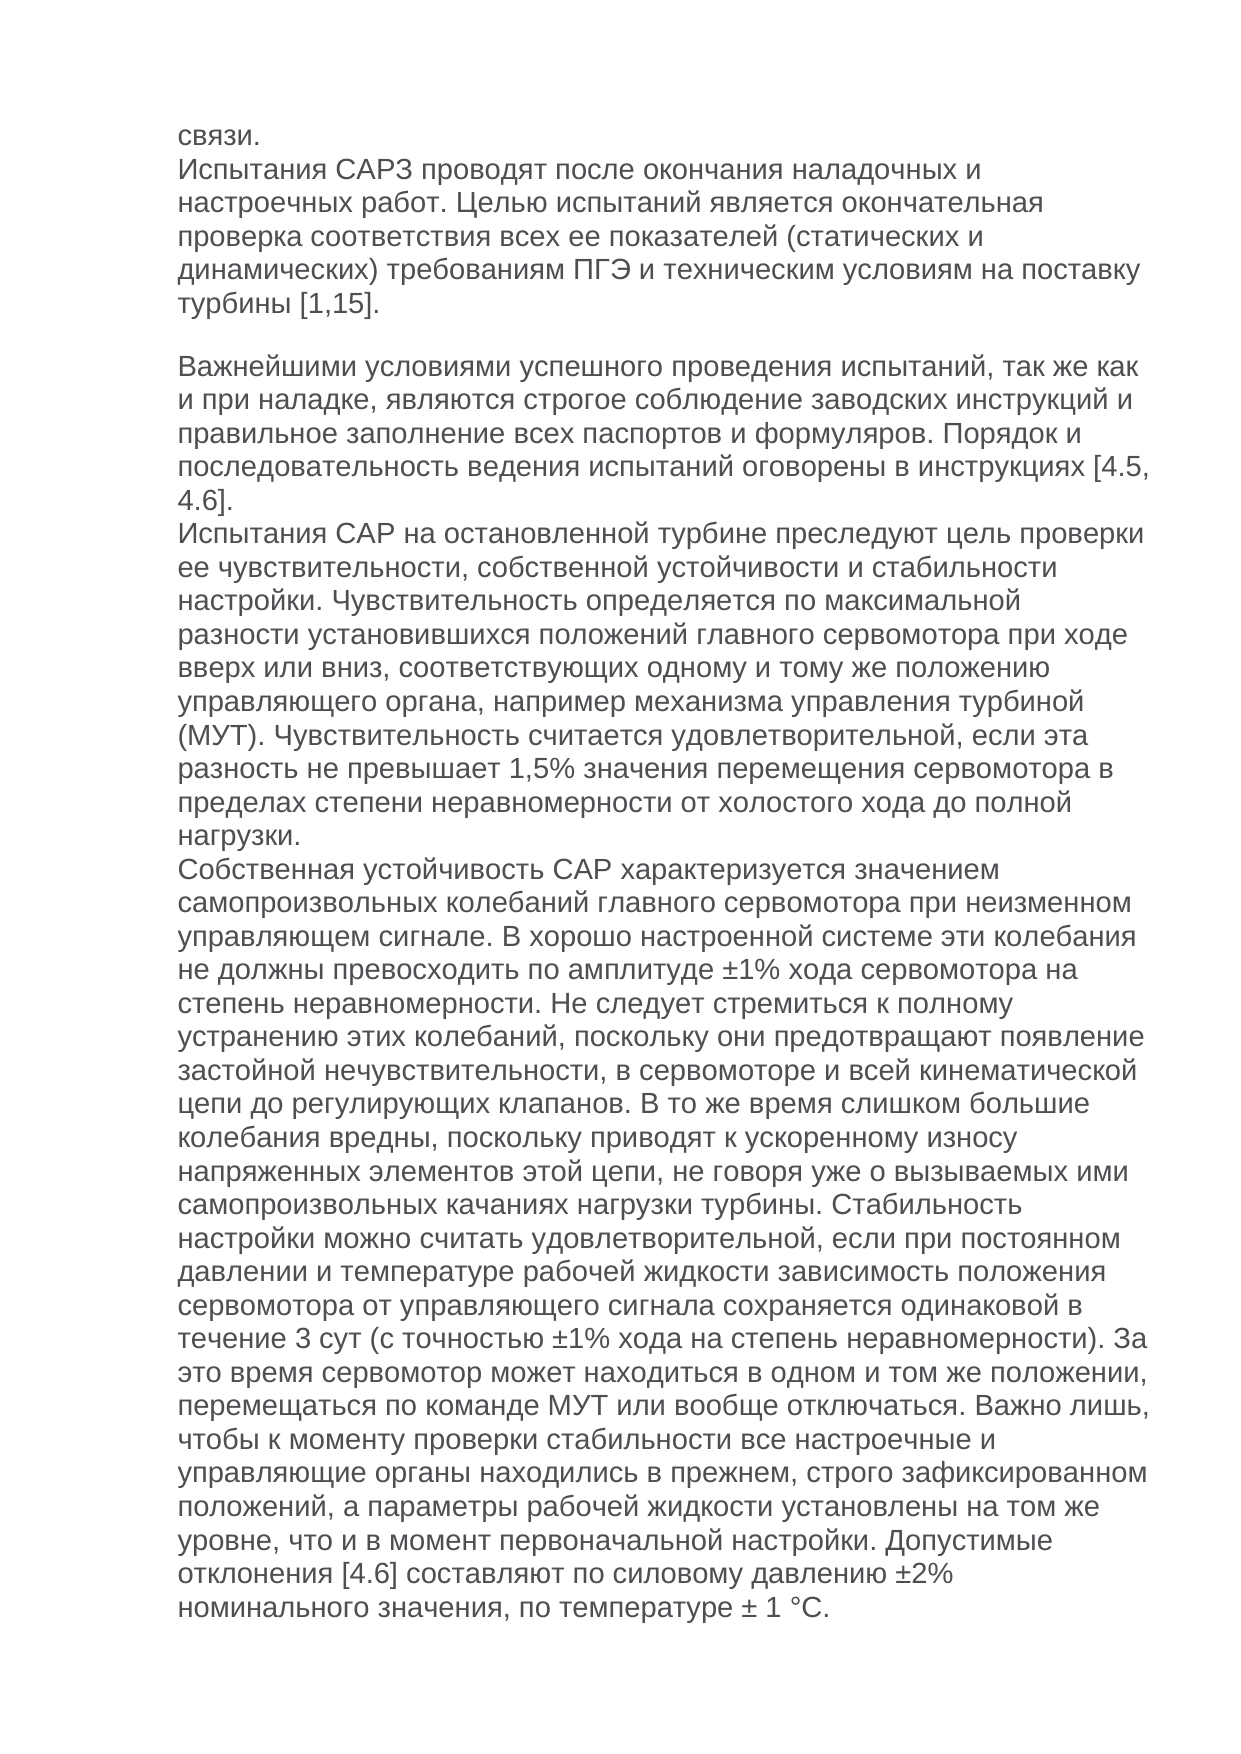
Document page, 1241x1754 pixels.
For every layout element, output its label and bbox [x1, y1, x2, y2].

text [177, 118, 1152, 319]
text [177, 348, 1152, 1623]
